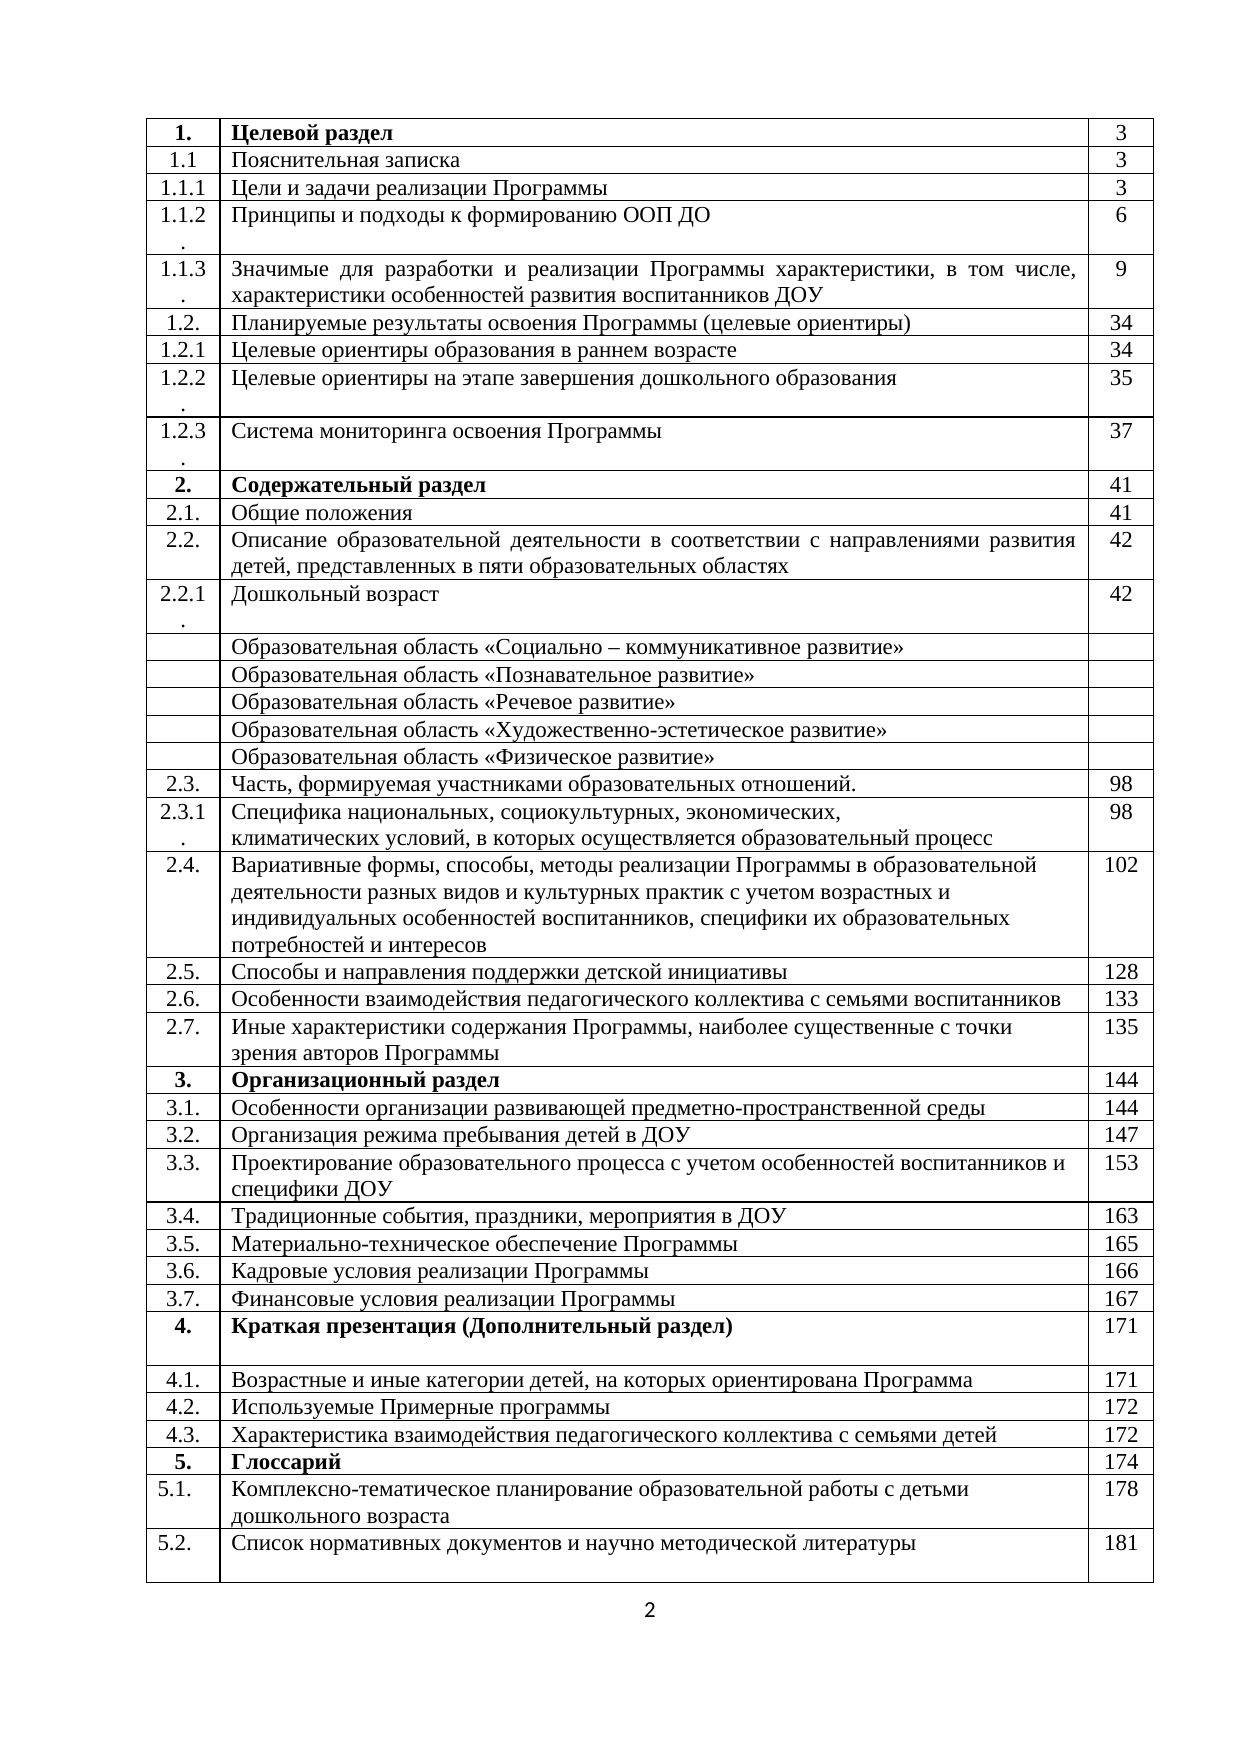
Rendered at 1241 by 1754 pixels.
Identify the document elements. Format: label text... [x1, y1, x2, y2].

table_cell [1089, 688, 1153, 714]
table_cell 3.6. [147, 1257, 219, 1284]
table_cell 5. [147, 1448, 219, 1474]
table_cell Вариативные формы, способы, методы реализации Программы в образовательной деятельности разных видов и культурных практик с учетом возрастных и индивидуальных особенностей воспитанников, специфики их образовательных потребностей и интересов [221, 852, 1088, 957]
table_cell 102 [1089, 852, 1153, 957]
table_cell Образовательная область «Физическое развитие» [221, 743, 1088, 769]
table_cell Глоссарий [221, 1448, 1088, 1474]
table_cell 1.1.3. [147, 255, 219, 308]
table_cell [1089, 634, 1153, 660]
table_cell Пояснительная записка [221, 147, 1088, 173]
table_cell 166 [1089, 1257, 1153, 1284]
table_cell 2.2.1. [147, 580, 219, 632]
table_cell 98 [1089, 798, 1153, 851]
table_cell 147 [1089, 1121, 1153, 1148]
table_cell Цели и задачи реализации Программы [221, 174, 1088, 200]
table_cell 2.2. [147, 526, 219, 579]
table_cell Организационный раздел [221, 1067, 1088, 1093]
table_cell [147, 688, 219, 714]
table_cell 135 [1089, 1013, 1153, 1066]
table_cell 4.2. [147, 1393, 219, 1419]
table_cell Планируемые результаты освоения Программы (целевые ориентиры) [221, 309, 1088, 335]
table_cell 42 [1089, 580, 1153, 632]
table_cell Используемые Примерные программы [221, 1393, 1088, 1419]
table_cell 1.1 [147, 147, 219, 173]
table_cell 3.5. [147, 1230, 219, 1256]
table_cell Система мониторинга освоения Программы [221, 418, 1088, 470]
table_cell 167 [1089, 1285, 1153, 1311]
table_cell Образовательная область «Художественно-эстетическое развитие» [221, 716, 1088, 742]
table_cell Значимые для разработки и реализации Программы характеристики, в том числе, характеристики особенностей развития воспитанников ДОУ [221, 255, 1088, 308]
table_cell Краткая презентация (Дополнительный раздел) [221, 1312, 1088, 1365]
table_cell 4.3. [147, 1421, 219, 1447]
table_cell Кадровые условия реализации Программы [221, 1257, 1088, 1284]
table_cell 178 [1089, 1475, 1153, 1528]
table_cell 41 [1089, 499, 1153, 525]
table_cell [1089, 716, 1153, 742]
table_cell 2.3. [147, 770, 219, 797]
table_cell 2.5. [147, 958, 219, 984]
table_cell 3.1. [147, 1094, 219, 1120]
table_cell 3 [1089, 147, 1153, 173]
table_cell 3.3. [147, 1149, 219, 1201]
table_cell Характеристика взаимодействия педагогического коллектива с семьями детей [221, 1421, 1088, 1447]
table_cell 3 [1089, 174, 1153, 200]
table_cell Целевые ориентиры образования в раннем возрасте [221, 336, 1088, 363]
table_cell Иные характеристики содержания Программы, наиболее существенные с точки зрения авторов Программы [221, 1013, 1088, 1066]
table_cell 163 [1089, 1203, 1153, 1229]
table_cell Список нормативных документов и научно методической литературы [221, 1529, 1088, 1582]
table_cell 2.6. [147, 985, 219, 1012]
table_cell Финансовые условия реализации Программы [221, 1285, 1088, 1311]
table_cell 4. [147, 1312, 219, 1365]
table_cell Образовательная область «Речевое развитие» [221, 688, 1088, 714]
table_cell 35 [1089, 364, 1153, 416]
table_cell 3.4. [147, 1203, 219, 1229]
table_cell Часть, формируемая участниками образовательных отношений. [221, 770, 1088, 797]
table_cell 1. [147, 119, 219, 146]
table_cell 5.2. [147, 1529, 219, 1582]
table_cell Образовательная область «Социально – коммуникативное развитие» [221, 634, 1088, 660]
table_cell Целевой раздел [221, 119, 1088, 146]
table_cell 165 [1089, 1230, 1153, 1256]
table_cell [147, 716, 219, 742]
table_cell Материально-техническое обеспечение Программы [221, 1230, 1088, 1256]
table_cell Общие положения [221, 499, 1088, 525]
table_cell 133 [1089, 985, 1153, 1012]
table_cell 128 [1089, 958, 1153, 984]
table_cell 9 [1089, 255, 1153, 308]
table_cell 6 [1089, 201, 1153, 254]
table_cell 41 [1089, 471, 1153, 497]
table_cell 2.3.1. [147, 798, 219, 851]
table_cell 34 [1089, 336, 1153, 363]
table_cell 3.2. [147, 1121, 219, 1148]
table_cell [147, 661, 219, 687]
table_cell 1.2.2. [147, 364, 219, 416]
table_cell 144 [1089, 1067, 1153, 1093]
table_cell Проектирование образовательного процесса с учетом особенностей воспитанников и специфики ДОУ [221, 1149, 1088, 1201]
table_cell 42 [1089, 526, 1153, 579]
table_cell Возрастные и иные категории детей, на которых ориентирована Программа [221, 1366, 1088, 1392]
table_cell 2. [147, 471, 219, 497]
table_cell 1.2.3. [147, 418, 219, 470]
table_cell 1.2. [147, 309, 219, 335]
table_cell Дошкольный возраст [221, 580, 1088, 632]
table_cell Особенности взаимодействия педагогического коллектива с семьями воспитанников [221, 985, 1088, 1012]
table_cell 1.1.1 [147, 174, 219, 200]
table_cell Целевые ориентиры на этапе завершения дошкольного образования [221, 364, 1088, 416]
table_cell 153 [1089, 1149, 1153, 1201]
table_cell 172 [1089, 1421, 1153, 1447]
table_cell Содержательный раздел [221, 471, 1088, 497]
table_cell 2.7. [147, 1013, 219, 1066]
table_cell 144 [1089, 1094, 1153, 1120]
table_cell Описание образовательной деятельности в соответствии с направлениями развития детей, представленных в пяти образовательных областях [221, 526, 1088, 579]
table_cell [147, 634, 219, 660]
table_cell Традиционные события, праздники, мероприятия в ДОУ [221, 1203, 1088, 1229]
table_cell 171 [1089, 1312, 1153, 1365]
table_cell 174 [1089, 1448, 1153, 1474]
table_cell Способы и направления поддержки детской инициативы [221, 958, 1088, 984]
table_cell 3.7. [147, 1285, 219, 1311]
table_cell 37 [1089, 418, 1153, 470]
table_cell 34 [1089, 309, 1153, 335]
table_cell 2.1. [147, 499, 219, 525]
table_cell [147, 743, 219, 769]
table_cell [1089, 743, 1153, 769]
table_cell Организация режима пребывания детей в ДОУ [221, 1121, 1088, 1148]
table_cell [1089, 661, 1153, 687]
table_cell 171 [1089, 1366, 1153, 1392]
table_cell 4.1. [147, 1366, 219, 1392]
table_cell 5.1. [147, 1475, 219, 1528]
table_cell Комплексно-тематическое планирование образовательной работы с детьми дошкольного возраста [221, 1475, 1088, 1528]
table_cell Образовательная область «Познавательное развитие» [221, 661, 1088, 687]
table_cell Принципы и подходы к формированию ООП ДО [221, 201, 1088, 254]
table_cell 2.4. [147, 852, 219, 957]
table_cell 172 [1089, 1393, 1153, 1419]
table_cell 98 [1089, 770, 1153, 797]
table_cell 1.2.1 [147, 336, 219, 363]
table_cell 181 [1089, 1529, 1153, 1582]
table_cell 3. [147, 1067, 219, 1093]
table_cell Специфика национальных, социокультурных, экономических, климатических условий, в которых осуществляется образовательный процесс [221, 798, 1088, 851]
table_cell 3 [1089, 119, 1153, 146]
table_cell 1.1.2. [147, 201, 219, 254]
table_cell Особенности организации развивающей предметно-пространственной среды [221, 1094, 1088, 1120]
